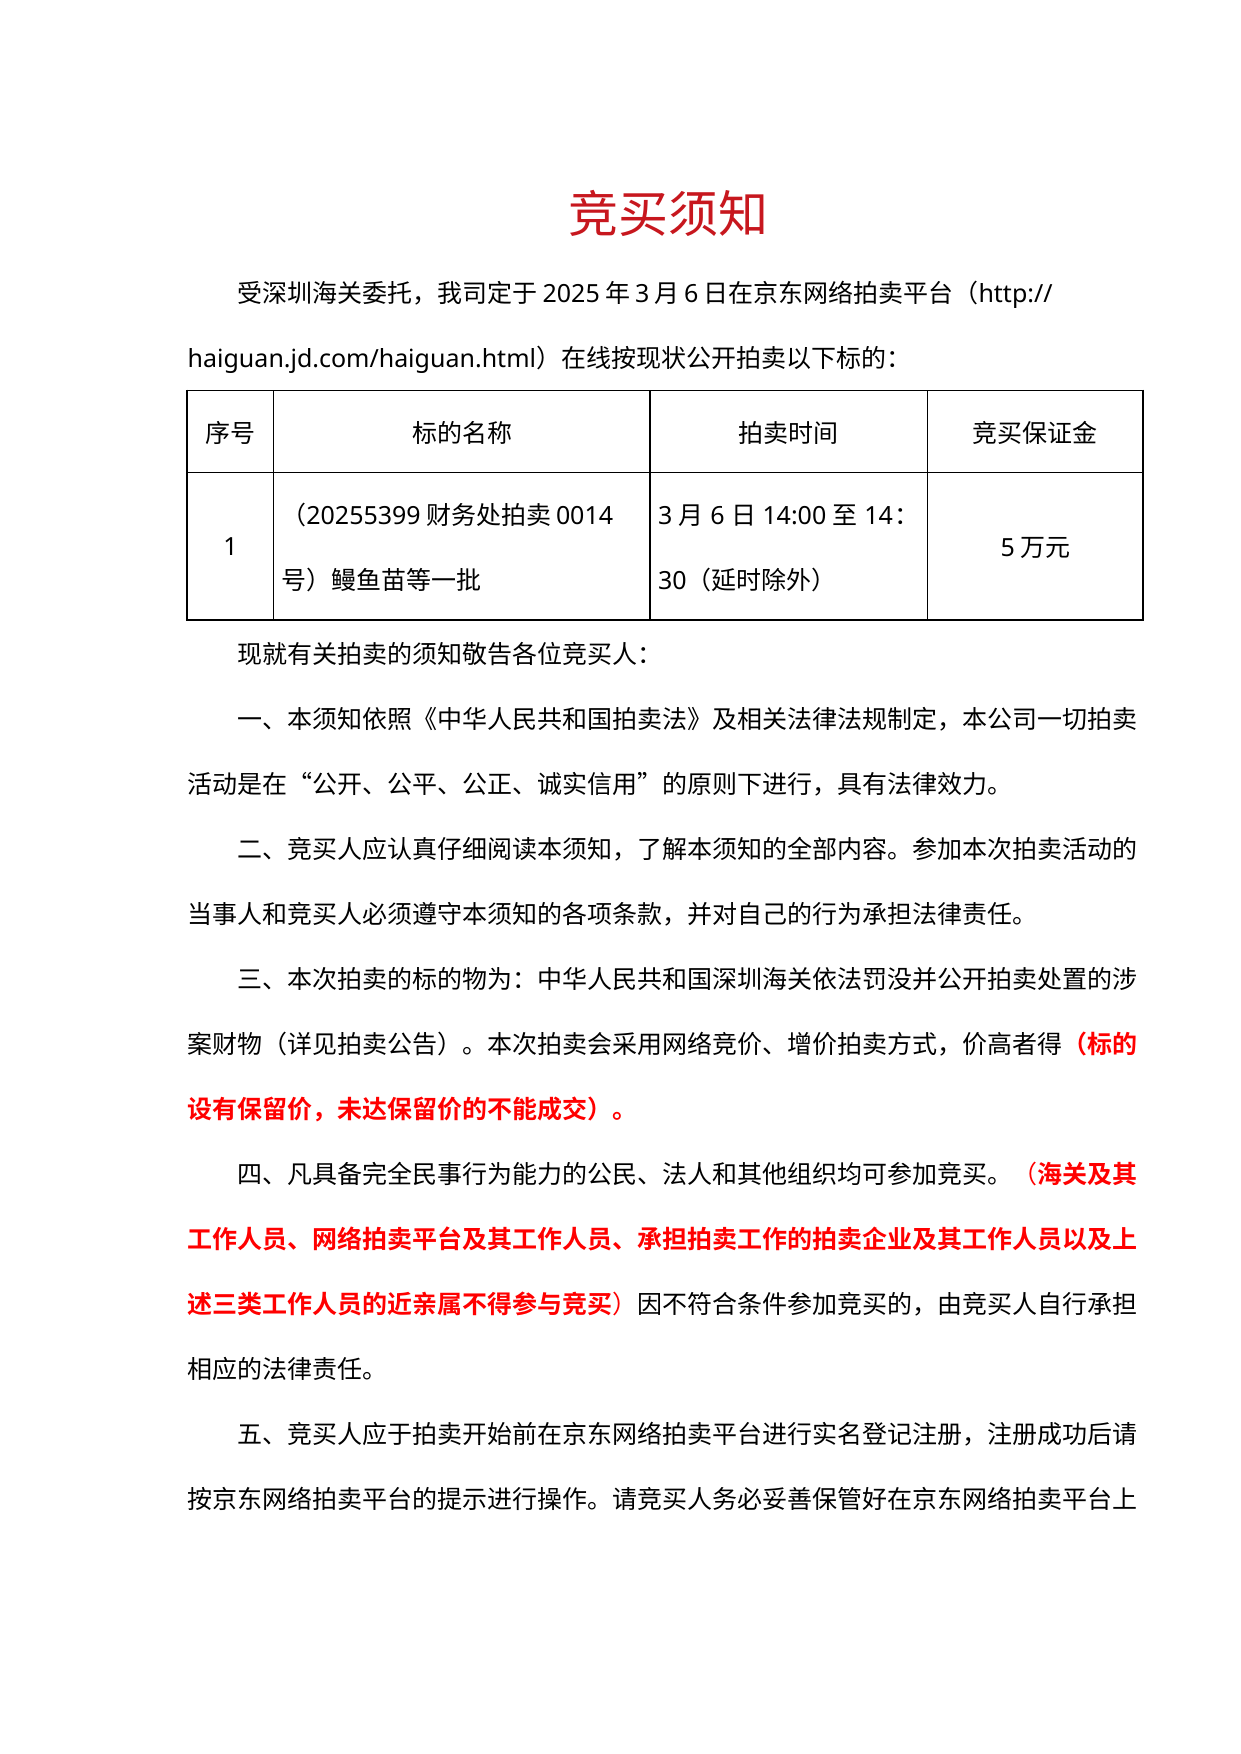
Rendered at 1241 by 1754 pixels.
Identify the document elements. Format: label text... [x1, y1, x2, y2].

text 现就有关拍卖的须知敬告各位竞买人： [187, 620, 1240, 685]
text 四、凡具备完全民事行为能力的公民、法人和其他组织均可参加竞买。（海关及其工作人员、网络拍卖平台及其工作人员、承担拍卖工作的拍卖企业及其工作人员以及上述三类工作人员的近亲属不得参与竞买）因不符合条件参加竞买的，由竞买人自行承担相应的法律责任。 [187, 1140, 1150, 1400]
text 三、本次拍卖的标的物为：中华人民共和国深圳海关依法罚没并公开拍卖处置的涉案财物（详见拍卖公告）。本次拍卖会采用网络竞价、增价拍卖方式，价高者得（标的设有保留价，未达保留价的不能成交）。 [187, 945, 1150, 1140]
text 二、竞买人应认真仔细阅读本须知，了解本须知的全部内容。参加本次拍卖活动的当事人和竞买人必须遵守本须知的各项条款，并对自己的行为承担法律责任。 [187, 815, 1150, 945]
table_header 竞买保证金 [928, 391, 1142, 472]
table_cell （20255399财务处拍卖0014号）鳗鱼苗等一批 [274, 473, 649, 619]
table_header 拍卖时间 [651, 391, 927, 472]
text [187, 1400, 1150, 1530]
text 受深圳海关委托，我司定于2025年3月6日在京东网络拍卖平台（http://haiguan.jd.com/haiguan.html）在线按现状公开拍卖以下标的： [187, 259, 1150, 389]
table_cell 5万元 [928, 473, 1142, 619]
table_cell 1 [188, 473, 273, 619]
table_cell 3月6日14:00至14：30（延时除外） [651, 473, 927, 619]
table_header 标的名称 [274, 391, 649, 472]
text 一、本须知依照《中华人民共和国拍卖法》及相关法律法规制定，本公司一切拍卖活动是在“公开、公平、公正、诚实信用”的原则下进行，具有法律效力。 [187, 685, 1150, 815]
text 竞买须知 [187, 162, 1150, 259]
table_header 序号 [188, 391, 273, 472]
